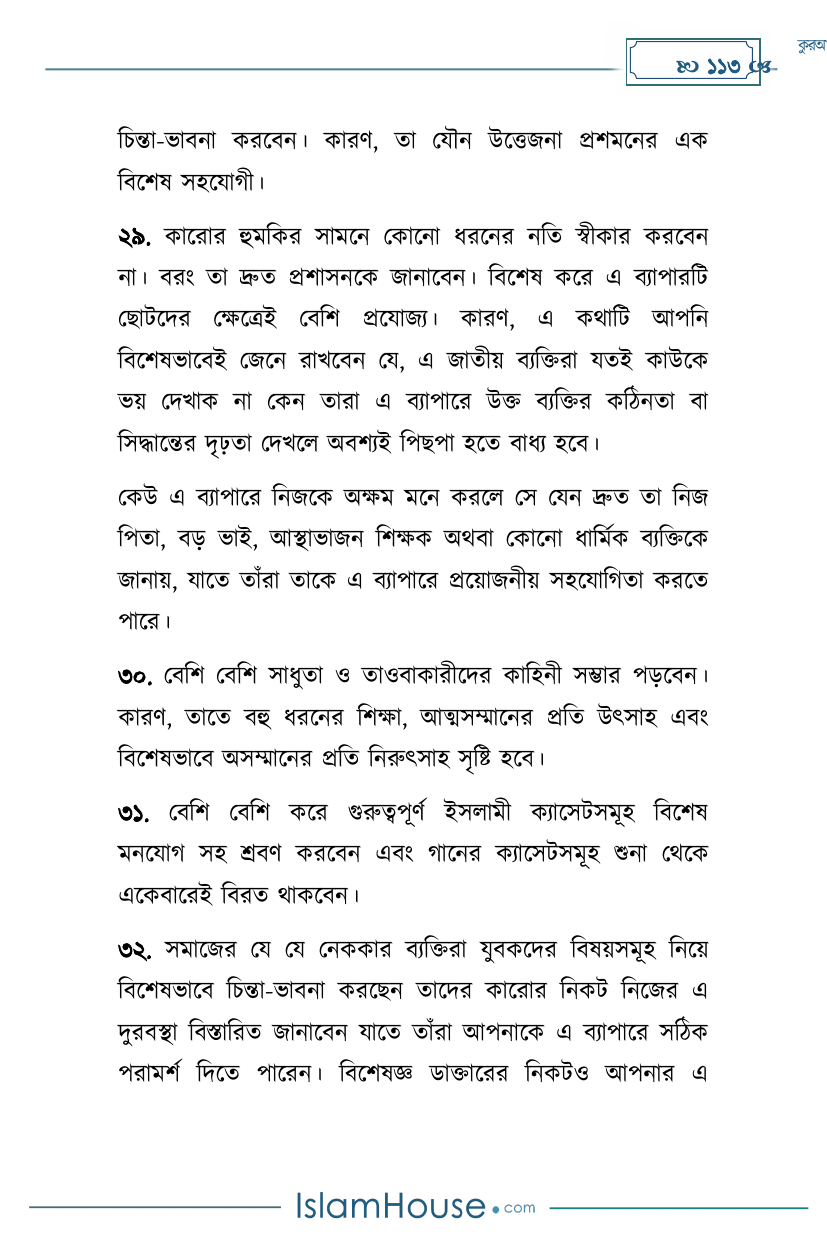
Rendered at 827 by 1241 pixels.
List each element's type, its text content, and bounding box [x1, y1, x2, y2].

picture [22, 1186, 281, 1224]
text ৩০. বেশি বেশি সাধুতা ও তাওবাকারীদের কাহিনী সম্ভার পড়বেন। কারণ, তাতে বহু ধরনের শিক্ষা, আত্মসম্মানের প্রতি উৎসাহ এবং বিশেষভাবে অসম্মানের প্রতি নিরুৎসাহ সৃষ্টি হবে। [118, 653, 709, 777]
text ২৯. কারোর হুমকির সামনে কোনো ধরনের নতি স্বীকার করবেন না। বরং তা দ্রুত প্রশাসনকে জানাবেন। বিশেষ করে এ ব্যাপারটি ছোটদের ক্ষেত্রেই বেশি প্রযোজ্য। কারণ, এ কথাটি আপনি বিশেষভাবেই জেনে রাখবেন যে, এ জাতীয় ব্যক্তিরা যতই কাউকে ভয় দেখাক না কেন তারা এ ব্যাপারে উক্ত ব্যক্তির কঠিনতা বা সিদ্ধান্তের দৃঢ়তা দেখলে অবশ্যই পিছপা হতে বাধ্য হবে। [118, 213, 709, 462]
text ৩১. বেশি বেশি করে গুরুত্বপূর্ণ ইসলামী ক্যাসেটসমূহ বিশেষ মনযোগ সহ শ্রবণ করবেন এবং গানের ক্যাসেটসমূহ শুনা থেকে একেবারেই বিরত থাকবেন। [118, 790, 709, 914]
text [118, 118, 709, 201]
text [118, 927, 709, 1093]
picture [289, 1187, 809, 1225]
text কেউ এ ব্যাপারে নিজকে অক্ষম মনে করলে সে যেন দ্রুত তা নিজ পিতা, বড় ভাই, আস্থাভাজন শিক্ষক অথবা কোনো ধার্মিক ব্যক্তিকে জানায়, যাতে তাঁরা তাকে এ ব্যাপারে প্রয়োজনীয় সহযোগিতা করতে পারে। [118, 475, 709, 641]
